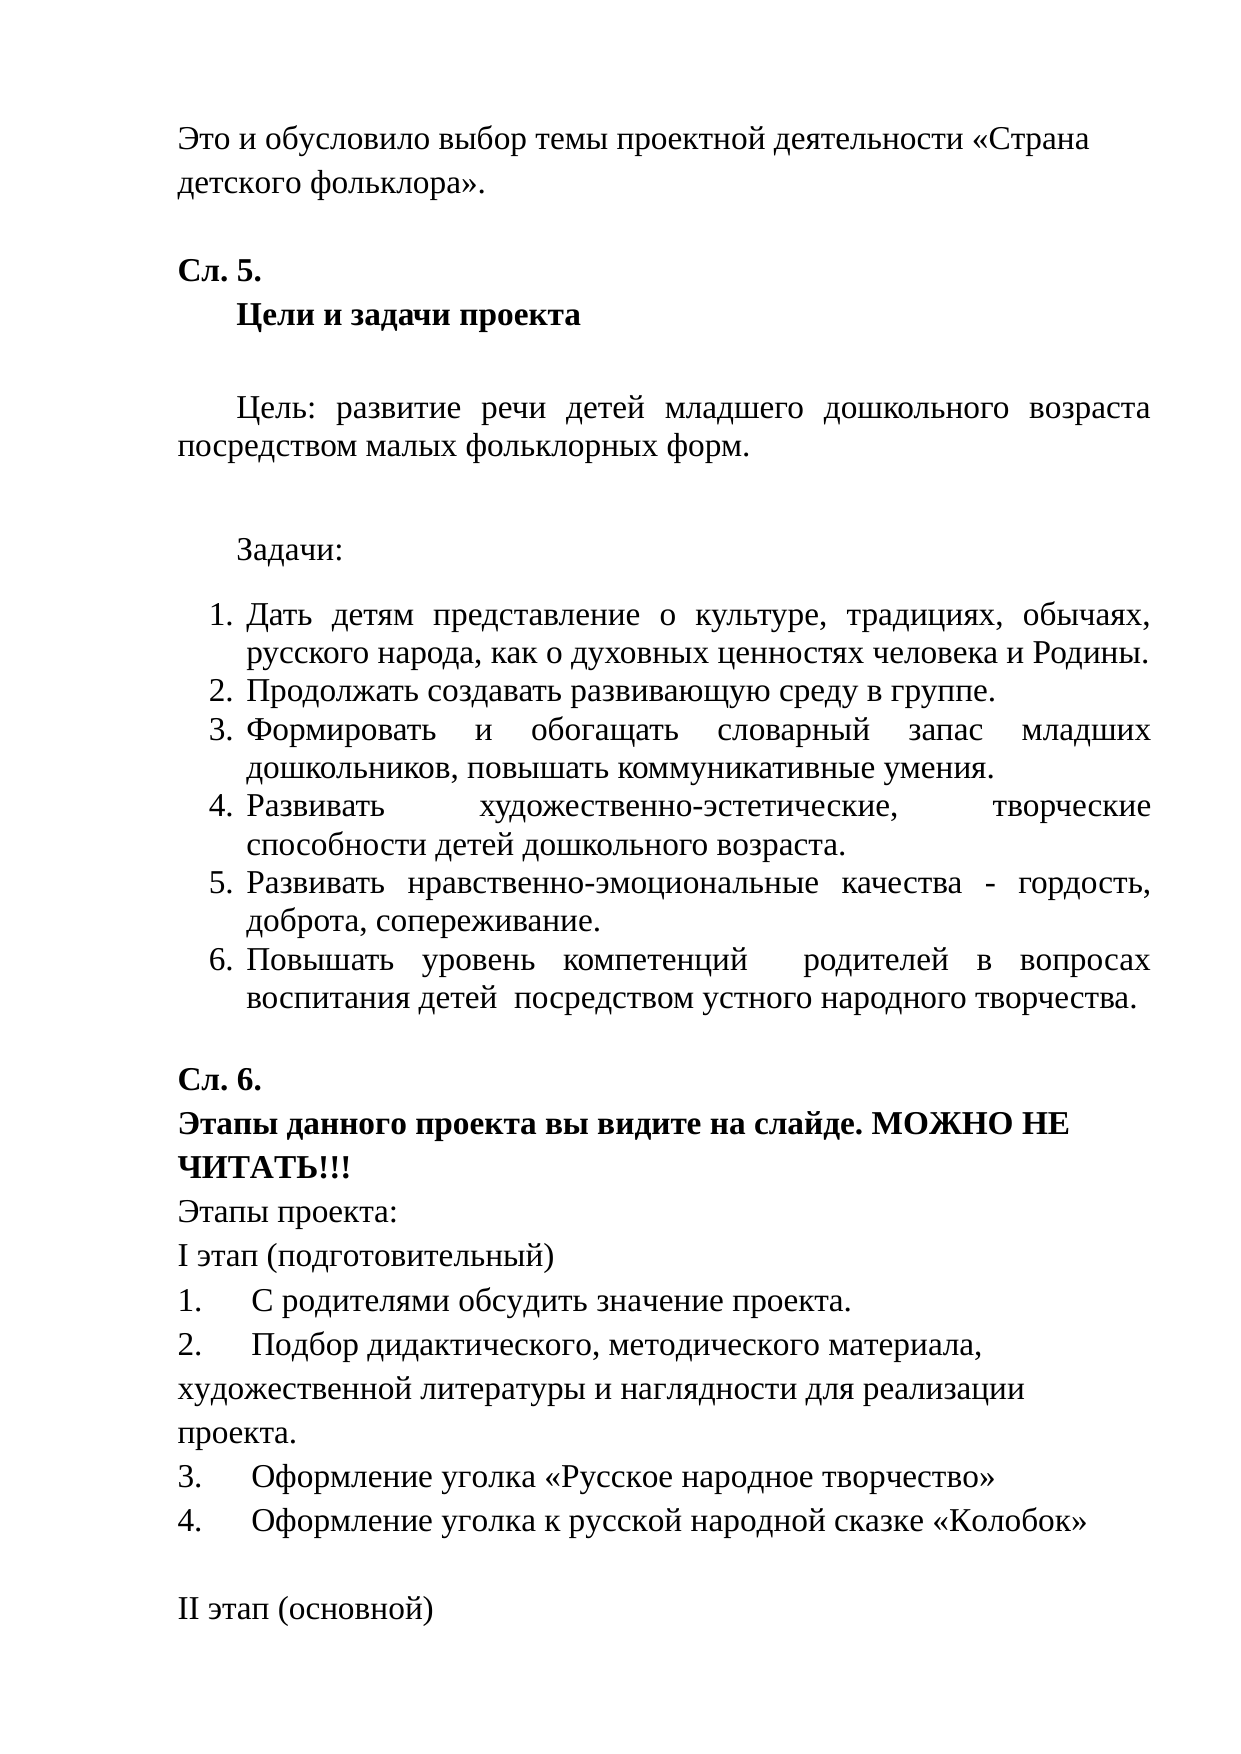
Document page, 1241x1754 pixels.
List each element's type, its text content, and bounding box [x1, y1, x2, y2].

text 2. Подбор дидактического, методического материала, художественной литературы и наглядности для реализации проекта. [177, 1324, 1152, 1450]
text 1. С родителями обсудить значение проекта. [177, 1280, 1152, 1318]
subtitle Цели и задачи проекта [177, 294, 1152, 333]
text I этап (подготовительный) [177, 1236, 1152, 1274]
text Сл. 6. [177, 1059, 1152, 1098]
list Формировать и обогащать словарный запас младших дошкольников, повышать коммуникативные умения. [208, 709, 1152, 785]
list Дать детям представление о культуре, традициях, обычаях, русского народа, как о духовных ценностях человека и Родины. [208, 594, 1152, 670]
list Развивать художественно-эстетические, творческие способности детей дошкольного возраста. [208, 785, 1152, 862]
text 4. Оформление уголка к русской народной сказке «Колобок» [177, 1500, 1152, 1538]
text Сл. 5. [177, 250, 1152, 289]
text Цель: развитие речи детей младшего дошкольного возраста посредством малых фольклорных форм. [177, 387, 1152, 464]
text Это и обусловило выбор темы проектной деятельности «Страна детского фольклора». [177, 118, 1152, 201]
text Задачи: [177, 529, 1152, 567]
list Продолжать создавать развивающую среду в группе. [208, 670, 1152, 709]
list Развивать нравственно-эмоциональные качества - гордость, доброта, сопереживание. [208, 862, 1152, 939]
text Этапы данного проекта вы видите на слайде. МОЖНО НЕ ЧИТАТЬ!!! [177, 1103, 1152, 1186]
list Повышать уровень компетенций родителей в вопросах воспитания детей посредством устного народного творчества. [208, 939, 1152, 1015]
text II этап (основной) [177, 1588, 1152, 1627]
text 3. Оформление уголка «Русское народное творчество» [177, 1456, 1152, 1494]
text Этапы проекта: [177, 1192, 1152, 1230]
